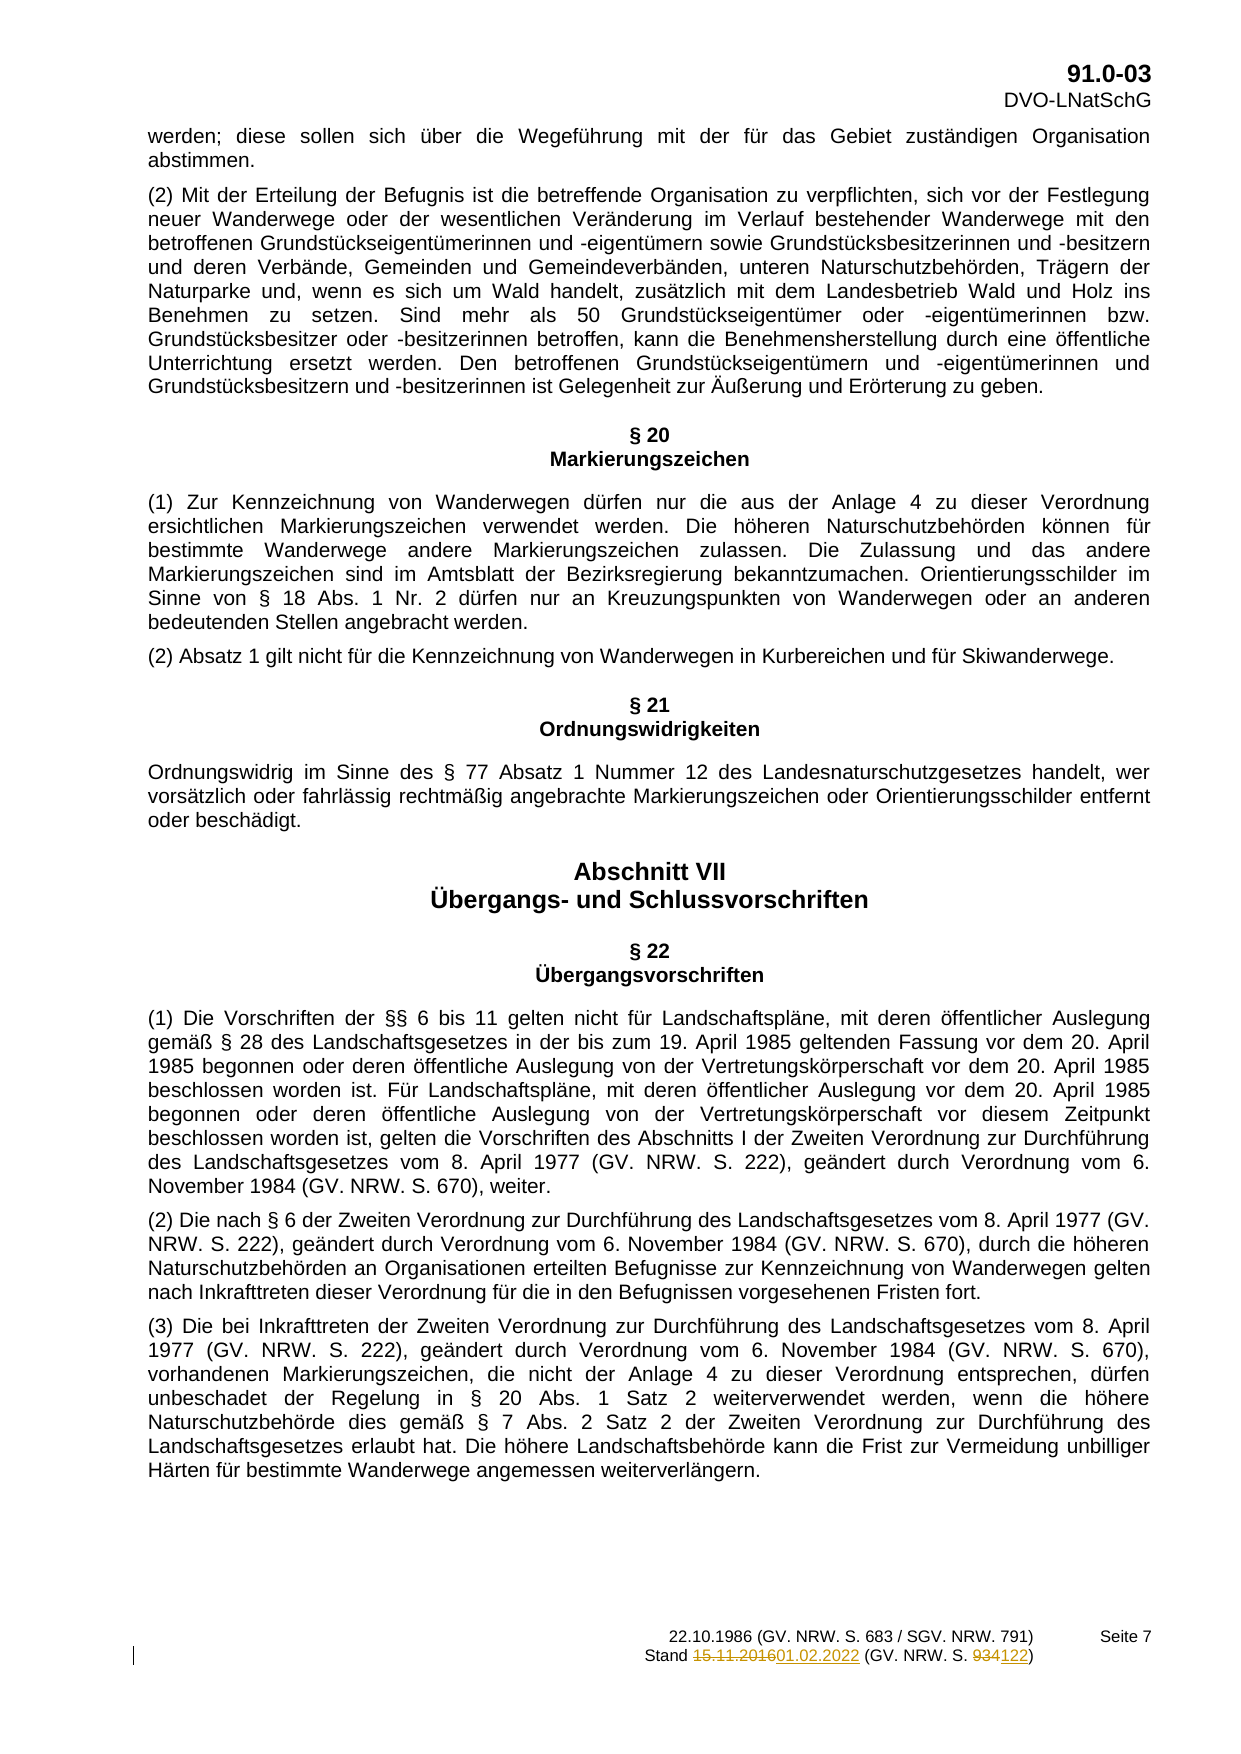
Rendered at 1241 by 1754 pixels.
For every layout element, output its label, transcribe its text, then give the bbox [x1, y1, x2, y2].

text (2) Die nach § 6 der Zweiten Verordnung zur Durchführung des Landschaftsgesetzes vom 8. April 1977 (GV. NRW. S. 222), geändert durch Verordnung vom 6. November 1984 (GV. NRW. S. 670), durch die höheren Naturschutzbehörden an Organisationen erteilten Befugnisse zur Kennzeichnung von Wanderwegen gelten nach Inkrafttreten dieser Verordnung für die in den Befugnissen vorgesehenen Fristen fort. [148, 1208, 1152, 1304]
text (1) Zur Kennzeichnung von Wanderwegen dürfen nur die aus der Anlage 4 zu dieser Verordnung ersichtlichen Markierungszeichen verwendet werden. Die höheren Naturschutzbehörden können für bestimmte Wanderwege andere Markierungszeichen zulassen. Die Zulassung und das andere Markierungszeichen sind im Amtsblatt der Bezirksregierung bekanntzumachen. Orientierungsschilder im Sinne von § 18 Abs. 1 Nr. 2 dürfen nur an Kreuzungspunkten von Wanderwegen oder an anderen bedeutenden Stellen angebracht werden. [148, 490, 1152, 634]
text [148, 124, 1152, 172]
text (1) Die Vorschriften der §§ 6 bis 11 gelten nicht für Landschaftspläne, mit deren öffentlicher Auslegung gemäß § 28 des Landschaftsgesetzes in der bis zum 19. April 1985 geltenden Fassung vor dem 20. April 1985 begonnen oder deren öffentliche Auslegung von der Vertretungskörperschaft vor dem 20. April 1985 beschlossen worden ist. Für Landschaftspläne, mit deren öffentlicher Auslegung vor dem 20. April 1985 begonnen oder deren öffentliche Auslegung von der Vertretungskörperschaft vor diesem Zeitpunkt beschlossen worden ist, gelten die Vorschriften des Abschnitts I der Zweiten Verordnung zur Durchführung des Landschaftsgesetzes vom 8. April 1977 (GV. NRW. S. 222), geändert durch Verordnung vom 6. November 1984 (GV. NRW. S. 670), weiter. [148, 1006, 1152, 1197]
text (2) Absatz 1 gilt nicht für die Kennzeichnung von Wanderwegen in Kurbereichen und für Skiwanderwege. [148, 644, 1152, 668]
text (3) Die bei Inkrafttreten der Zweiten Verordnung zur Durchführung des Landschaftsgesetzes vom 8. April 1977 (GV. NRW. S. 222), geändert durch Verordnung vom 6. November 1984 (GV. NRW. S. 670), vorhandenen Markierungszeichen, die nicht der Anlage 4 zu dieser Verordnung entsprechen, dürfen unbeschadet der Regelung in § 20 Abs. 1 Satz 2 weiterverwendet werden, wenn die höhere Naturschutzbehörde dies gemäß § 7 Abs. 2 Satz 2 der Zweiten Verordnung zur Durchführung des Landschaftsgesetzes erlaubt hat. Die höhere Landschaftsbehörde kann die Frist zur Vermeidung unbilliger Härten für bestimmte Wanderwege angemessen weiterverlängern. [148, 1314, 1152, 1482]
subtitle § 22 Übergangsvorschriften [148, 939, 1152, 987]
subtitle § 21 Ordnungswidrigkeiten [148, 693, 1152, 741]
text Ordnungswidrig im Sinne des § 77 Absatz 1 Nummer 12 des Landesnaturschutzgesetzes handelt, wer vorsätzlich oder fahrlässig rechtmäßig angebrachte Markierungszeichen oder Orientierungsschilder entfernt oder beschädigt. [148, 760, 1152, 832]
text (2) Mit der Erteilung der Befugnis ist die betreffende Organisation zu verpflichten, sich vor der Festlegung neuer Wanderwege oder der wesentlichen Veränderung im Verlauf bestehender Wanderwege mit den betroffenen Grundstückseigentümerinnen und -eigentümern sowie Grundstücksbesitzerinnen und -besitzern und deren Verbände, Gemeinden und Gemeindeverbänden, unteren Naturschutzbehörden, Trägern der Naturparke und, wenn es sich um Wald handelt, zusätzlich mit dem Landesbetrieb Wald und Holz ins Benehmen zu setzen. Sind mehr als 50 Grundstückseigentümer oder -eigentümerinnen bzw. Grundstücksbesitzer oder -besitzerinnen betroffen, kann die Benehmensherstellung durch eine öffentliche Unterrichtung ersetzt werden. Den betroffenen Grundstückseigentümern und -eigentümerinnen und Grundstücksbesitzern und -besitzerinnen ist Gelegenheit zur Äußerung und Erörterung zu geben. [148, 183, 1152, 398]
subtitle Abschnitt VII Übergangs- und Schlussvorschriften [148, 857, 1152, 914]
subtitle § 20 Markierungszeichen [148, 423, 1152, 471]
